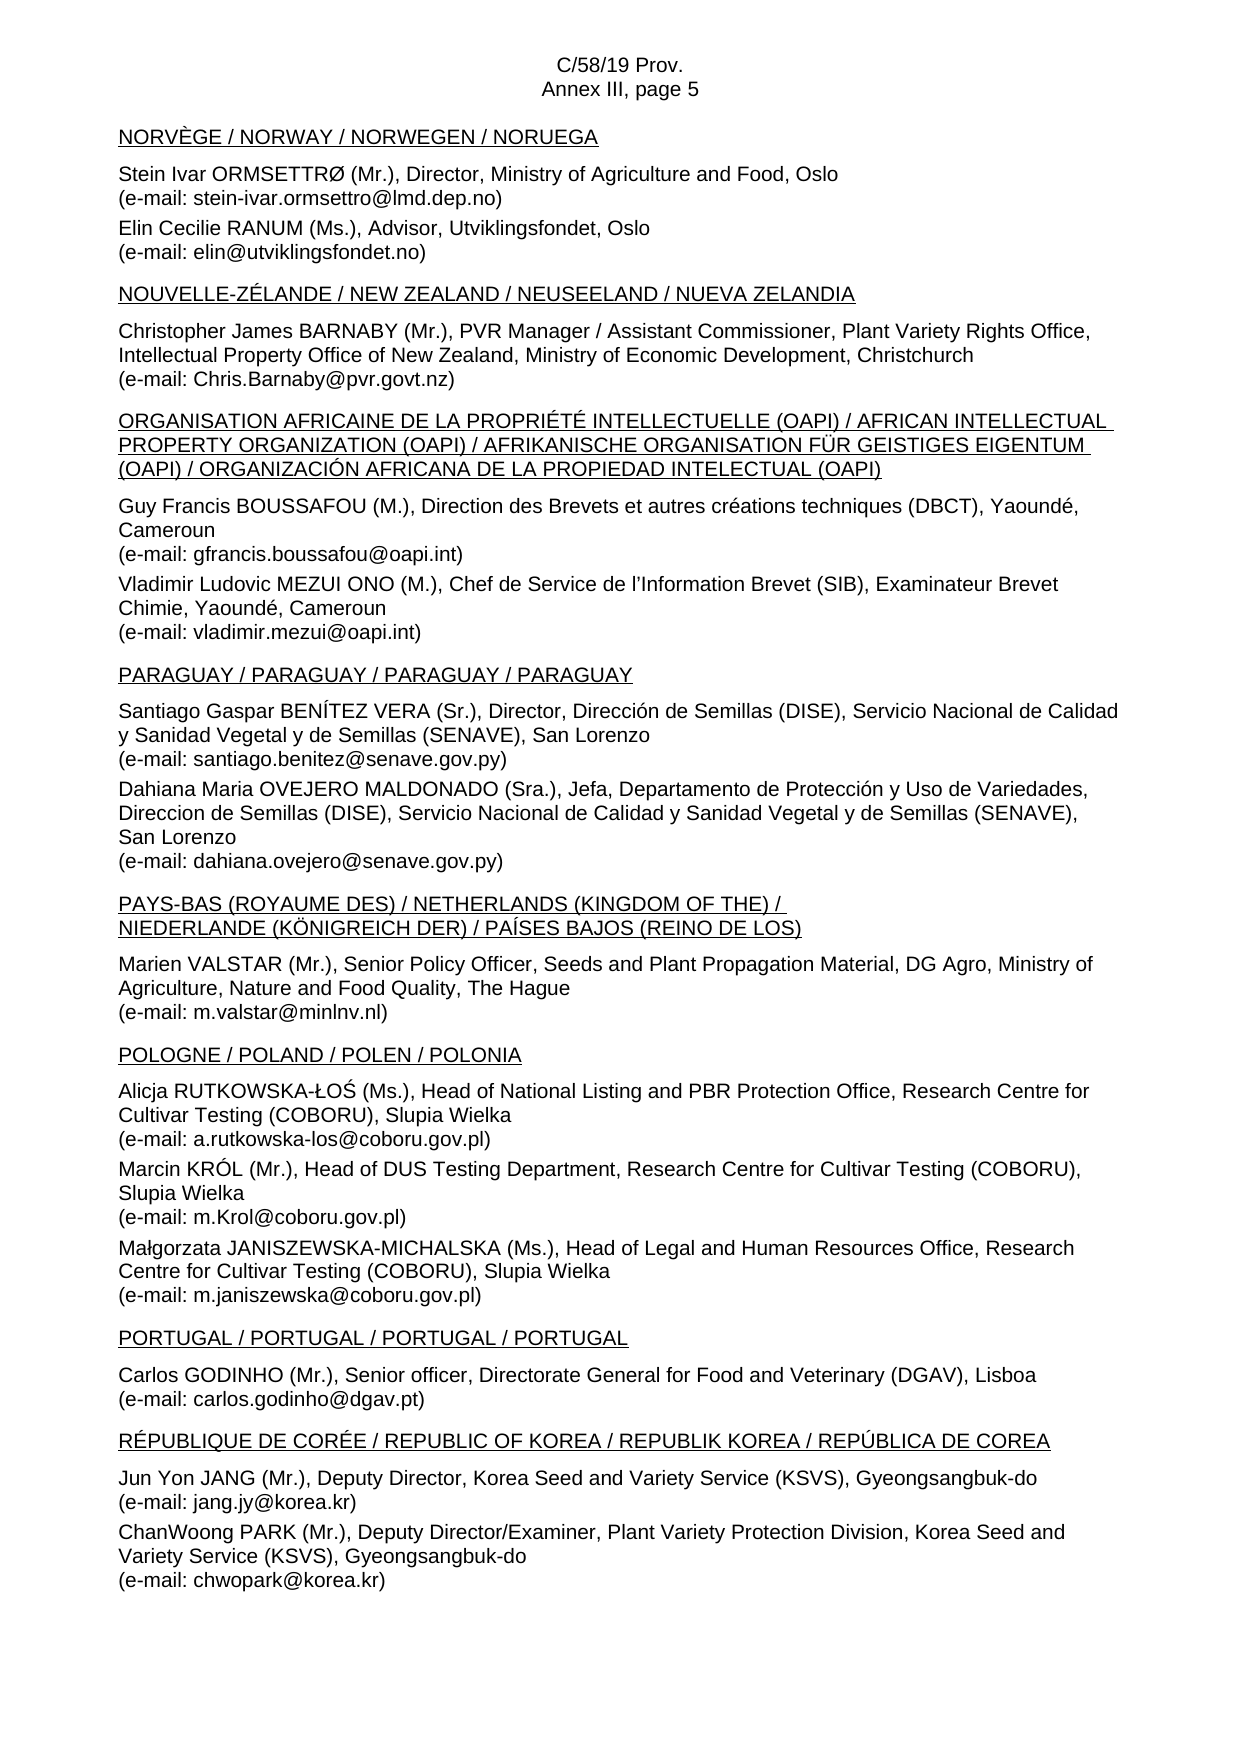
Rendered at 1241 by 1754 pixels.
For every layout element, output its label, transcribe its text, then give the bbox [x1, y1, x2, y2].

text NORVÈGE / NORWAY / NORWEGEN / NORUEGA [118, 125, 1122, 149]
text Vladimir Ludovic MEZUI ONO (M.), Chef de Service de l’Information Brevet (SIB), Examinateur Brevet Chimie, Yaoundé, Cameroun (e-mail: vladimir.mezui@oapi.int) [118, 572, 1122, 644]
text Carlos GODINHO (Mr.), Senior officer, Directorate General for Food and Veterinary (DGAV), Lisboa (e-mail: carlos.godinho@dgav.pt) [118, 1362, 1122, 1410]
text Elin Cecilie RANUM (Ms.), Advisor, Utviklingsfondet, Oslo (e-mail: elin@utviklingsfondet.no) [118, 216, 1122, 263]
text Marien VALSTAR (Mr.), Senior Policy Officer, Seeds and Plant Propagation Material, DG Agro, Ministry of Agriculture, Nature and Food Quality, The Hague (e-mail: m.valstar@minlnv.nl) [118, 952, 1122, 1024]
text Marcin KRÓL (Mr.), Head of DUS Testing Department, Research Centre for Cultivar Testing (COBORU), Slupia Wielka (e-mail: m.Krol@coboru.gov.pl) [118, 1157, 1122, 1229]
text PORTUGAL / PORTUGAL / PORTUGAL / Portugal [118, 1326, 1122, 1350]
text Alicja RUTKOWSKA-ŁOŚ (Ms.), Head of National Listing and PBR Protection Office, Research Centre for Cultivar Testing (COBORU), Slupia Wielka (e-mail: a.rutkowska-los@coboru.gov.pl) [118, 1079, 1122, 1151]
text Małgorzata JANISZEWSKA-MICHALSKA (Ms.), Head of Legal and Human Resources Office, Research Centre for Cultivar Testing (COBORU), Slupia Wielka (e-mail: m.janiszewska@coboru.gov.pl) [118, 1235, 1122, 1307]
text Christopher James BARNABY (Mr.), PVR Manager / Assistant Commissioner, Plant Variety Rights Office, Intellectual Property Office of New Zealand, Ministry of Economic Development, Christchurch (e-mail: Chris.Barnaby@pvr.govt.nz) [118, 319, 1122, 391]
text Stein Ivar ORMSETTRØ (Mr.), Director, Ministry of Agriculture and Food, Oslo (e-mail: stein-ivar.ormsettro@lmd.dep.no) [118, 161, 1122, 209]
text Guy Francis BOUSSAFOU (M.), Direction des Brevets et autres créations techniques (DBCT), Yaoundé, Cameroun (e-mail: gfrancis.boussafou@oapi.int) [118, 494, 1122, 566]
text Dahiana Maria OVEJERO MALDONADO (Sra.), Jefa, Departamento de Protección y Uso de Variedades, Direccion de Semillas (DISE), Servicio Nacional de Calidad y Sanidad Vegetal y de Semillas (SENAVE), San Lorenzo (e-mail: dahiana.ovejero@senave.gov.py) [118, 777, 1122, 873]
text PARAGUAY / PARAGUAY / PARAGUAY / Paraguay [118, 662, 1122, 686]
text PAYS-BAS (ROYAUME DES) / NETHERLANDS (KINGDOM OF THE) / NIEDERLANDE (KÖNIGREICH DER) / PAÍSES BAJOS (REINO DE LOS) [118, 892, 1122, 939]
text NOUVELLE-ZÉLANDE / NEW ZEALAND / NEUSEELAND / NUEVA ZELANDIA [118, 282, 1122, 306]
text ORGANISATION AFRICAINE DE LA PROPRIÉTÉ INTELLECTUELLE (OAPI) / AFRICAN INTELLECTUAL PROPERTY ORGANIZATION (OAPI) / AFRIKANISCHE ORGANISATION FÜR GEISTIGES EIGENTUM (OAPI) / ORGANIZACIÓN AFRICANA DE LA PROPIEDAD INTELECTUAL (OAPI) [118, 409, 1122, 481]
text ChanWoong PARK (Mr.), Deputy Director/Examiner, Plant Variety Protection Division, Korea Seed and Variety Service (KSVS), Gyeongsangbuk-do (e-mail: chwopark@korea.kr) [118, 1520, 1122, 1592]
text Santiago Gaspar BENÍTEZ VERA (Sr.), Director, Dirección de Semillas (DISE), Servicio Nacional de Calidad y Sanidad Vegetal y de Semillas (SENAVE), San Lorenzo (e-mail: santiago.benitez@senave.gov.py) [118, 699, 1122, 771]
text Jun Yon JANG (Mr.), Deputy Director, Korea Seed and Variety Service (KSVS), Gyeongsangbuk-do (e-mail: jang.jy@korea.kr) [118, 1466, 1122, 1513]
text RÉPUBLIQUE DE CORÉE / REPUBLIC OF KOREA / REPUBLIK KOREA / REPÚBLICA DE COREA [118, 1429, 1122, 1453]
text POLOGNE / POLAND / POLEN / POLONIA [118, 1043, 1122, 1067]
